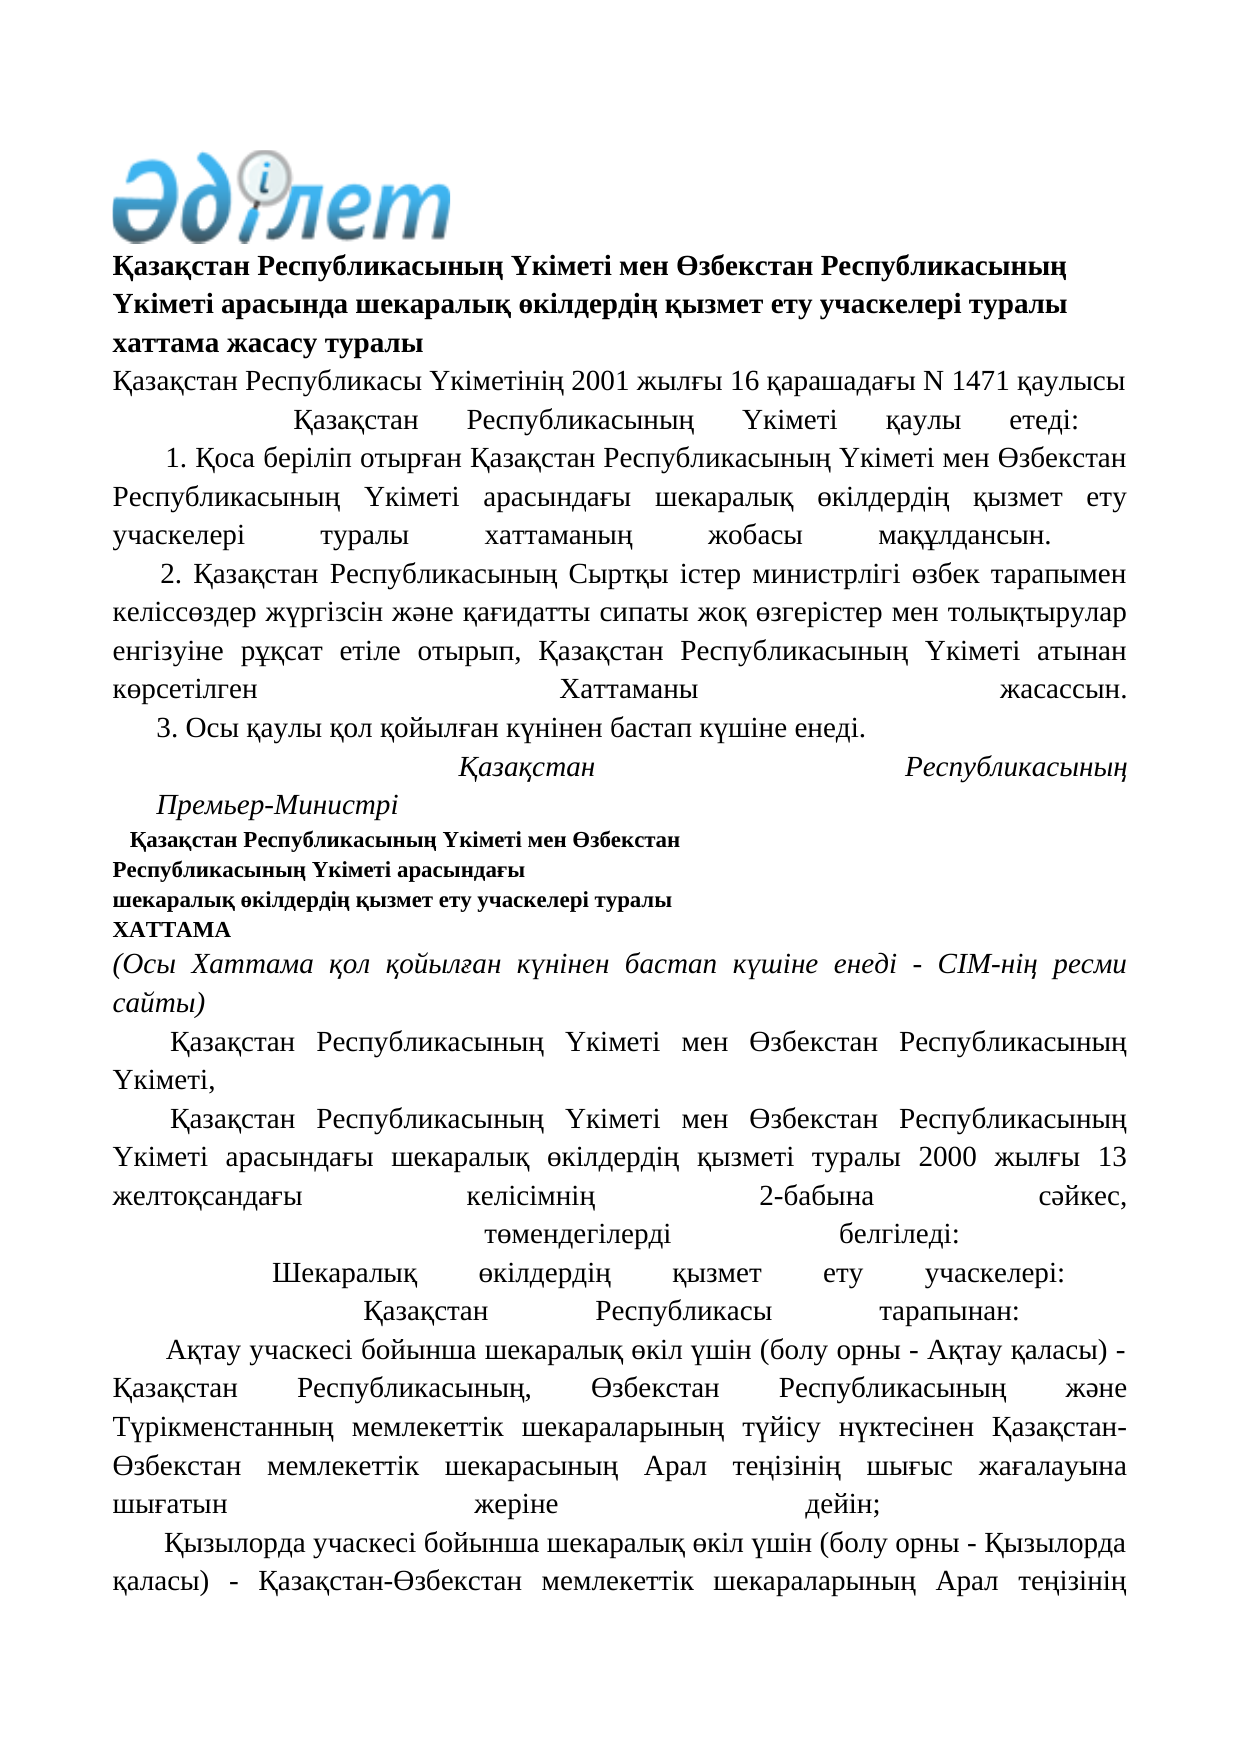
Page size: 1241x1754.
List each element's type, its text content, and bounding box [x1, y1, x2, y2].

text Қазақстан Республикасының Үкіметі қаулы етеді: 1. Қоса беріліп отырған Қазақстан Республикасының Үкіметі мен Өзбекстан Республикасының Үкіметі арасындағы шекаралық өкілдердің қызмет ету учаскелері туралы хаттаманың жобасы мақұлдансын. 2. Қазақстан Республикасының Сыртқы істер министрлігі өзбек тарапымен келіссөздер жүргізсін және қағидатты сипаты жоқ өзгерістер мен толықтырулар енгізуіне рұқсат етіле отырып, Қазақстан Республикасының Үкіметі атынан көрсетілген Хаттаманы жасассын. 3. Осы қаулы қол қойылған күнінен бастап күшіне енеді. [112, 402, 1128, 744]
text Қазақстан Республикасының Үкіметі мен Өзбекстан Республикасының Үкіметі арасында шекаралық өкілдердің қызмет ету учаскелері туралы хаттама жасасу туралы [112, 248, 1128, 358]
text Қазақстан Республикасының Үкіметі мен Өзбекстан Республикасының Үкіметі арасындағы шекаралық өкілдердің қызмет ету учаскелері туралы ХАТТАМА [112, 826, 1128, 943]
picture [112, 150, 451, 244]
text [112, 1024, 1128, 1597]
text Қазақстан Республикасының Премьер-Министрі [112, 749, 1128, 821]
text Қазақстан Республикасы Үкіметінің 2001 жылғы 16 қарашадағы N 1471 қаулысы [112, 363, 1128, 397]
text (Осы Хаттама қол қойылған күнінен бастап күшіне енеді - СІМ-нің ресми сайты) [112, 947, 1128, 1019]
